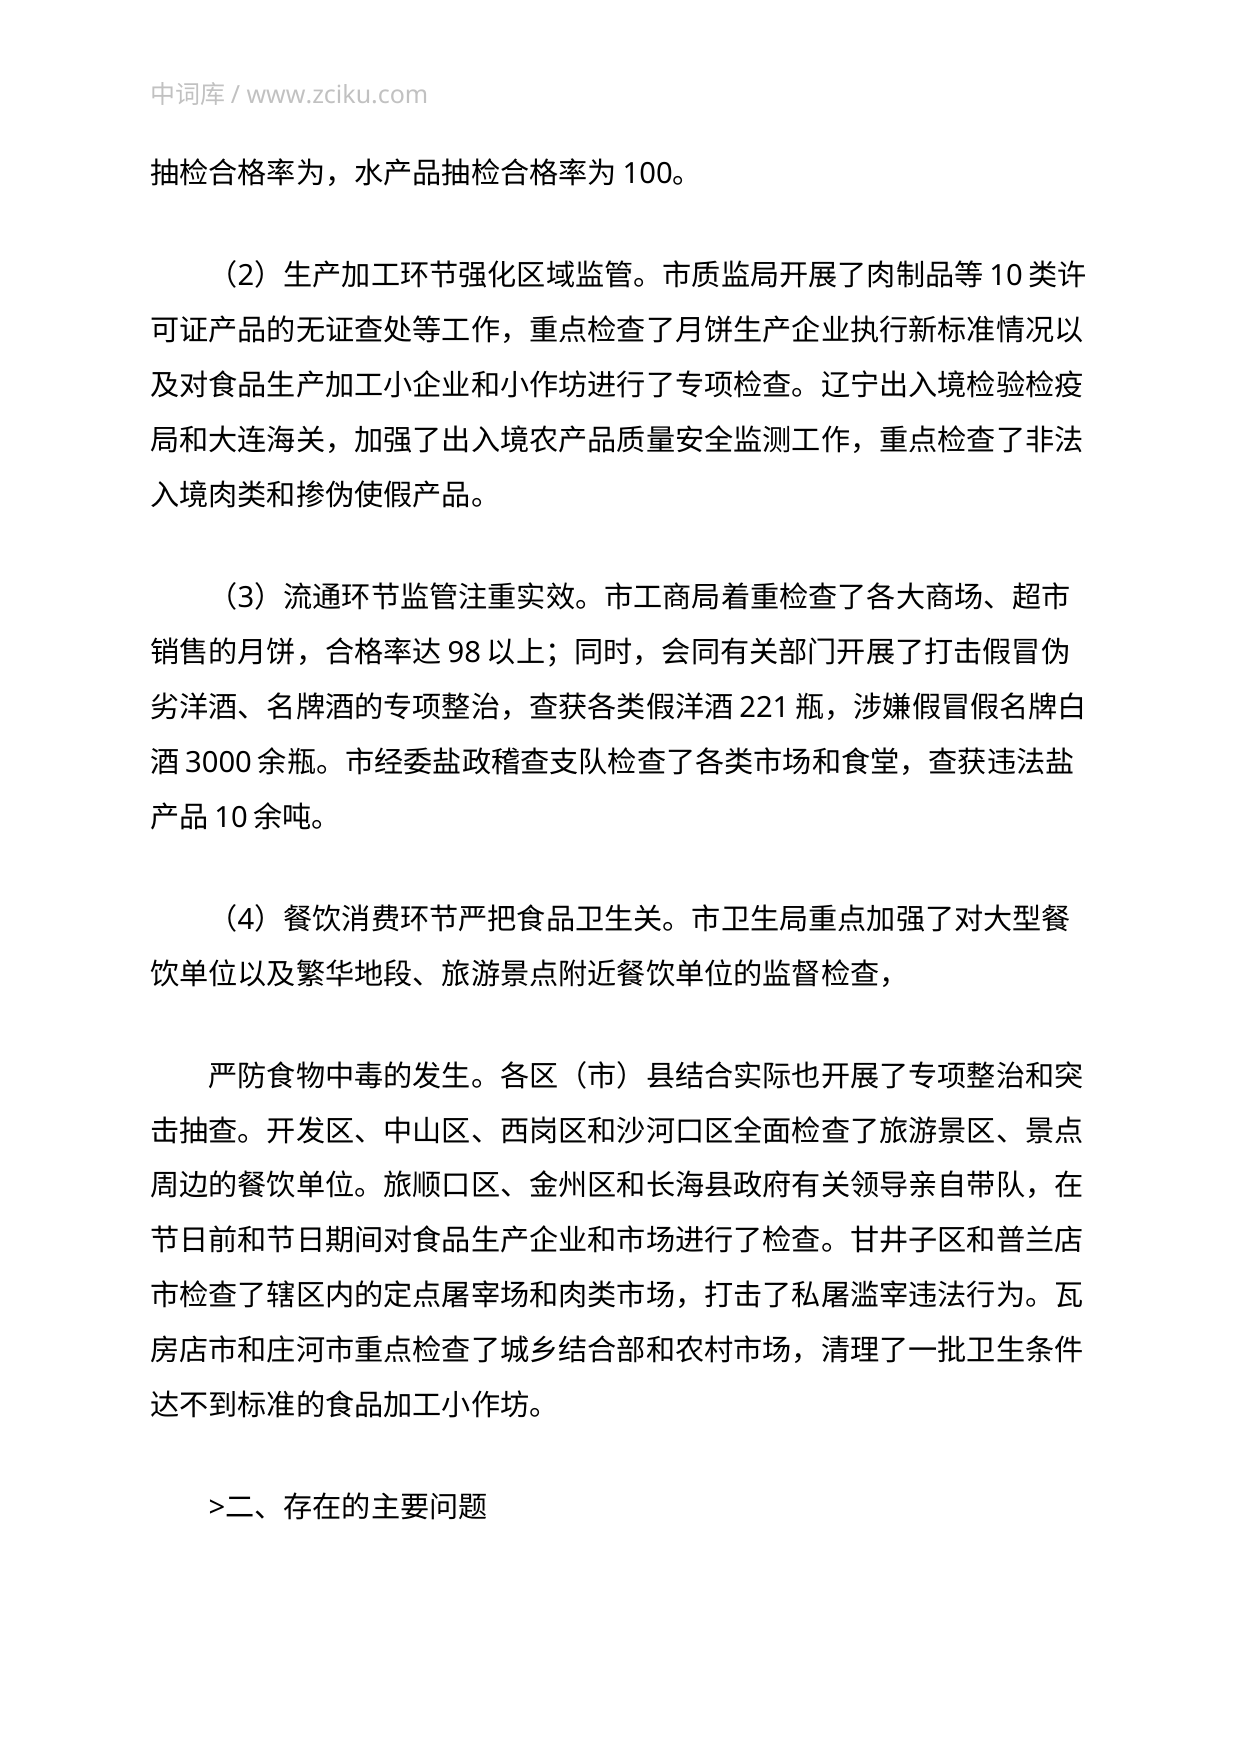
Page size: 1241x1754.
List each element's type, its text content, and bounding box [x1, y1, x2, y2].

text （3）流通环节监管注重实效。市工商局着重检查了各大商场、超市销售的月饼，合格率达98以上；同时，会同有关部门开展了打击假冒伪劣洋酒、名牌酒的专项整治，查获各类假洋酒221瓶，涉嫌假冒假名牌白酒3000余瓶。市经委盐政稽查支队检查了各类市场和食堂，查获违法盐产品10余吨。 [150, 573, 1090, 836]
text （4）餐饮消费环节严把食品卫生关。市卫生局重点加强了对大型餐饮单位以及繁华地段、旅游景点附近餐饮单位的监督检查， [150, 895, 1090, 993]
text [150, 150, 1090, 192]
text >二、存在的主要问题 [150, 1483, 1090, 1526]
text 严防食物中毒的发生。各区（市）县结合实际也开展了专项整治和突击抽查。开发区、中山区、西岗区和沙河口区全面检查了旅游景区、景点周边的餐饮单位。旅顺口区、金州区和长海县政府有关领导亲自带队，在节日前和节日期间对食品生产企业和市场进行了检查。甘井子区和普兰店市检查了辖区内的定点屠宰场和肉类市场，打击了私屠滥宰违法行为。瓦房店市和庄河市重点检查了城乡结合部和农村市场，清理了一批卫生条件达不到标准的食品加工小作坊。 [150, 1052, 1090, 1424]
text （2）生产加工环节强化区域监管。市质监局开展了肉制品等10类许可证产品的无证查处等工作，重点检查了月饼生产企业执行新标准情况以及对食品生产加工小企业和小作坊进行了专项检查。辽宁出入境检验检疫局和大连海关，加强了出入境农产品质量安全监测工作，重点检查了非法入境肉类和掺伪使假产品。 [150, 252, 1090, 514]
